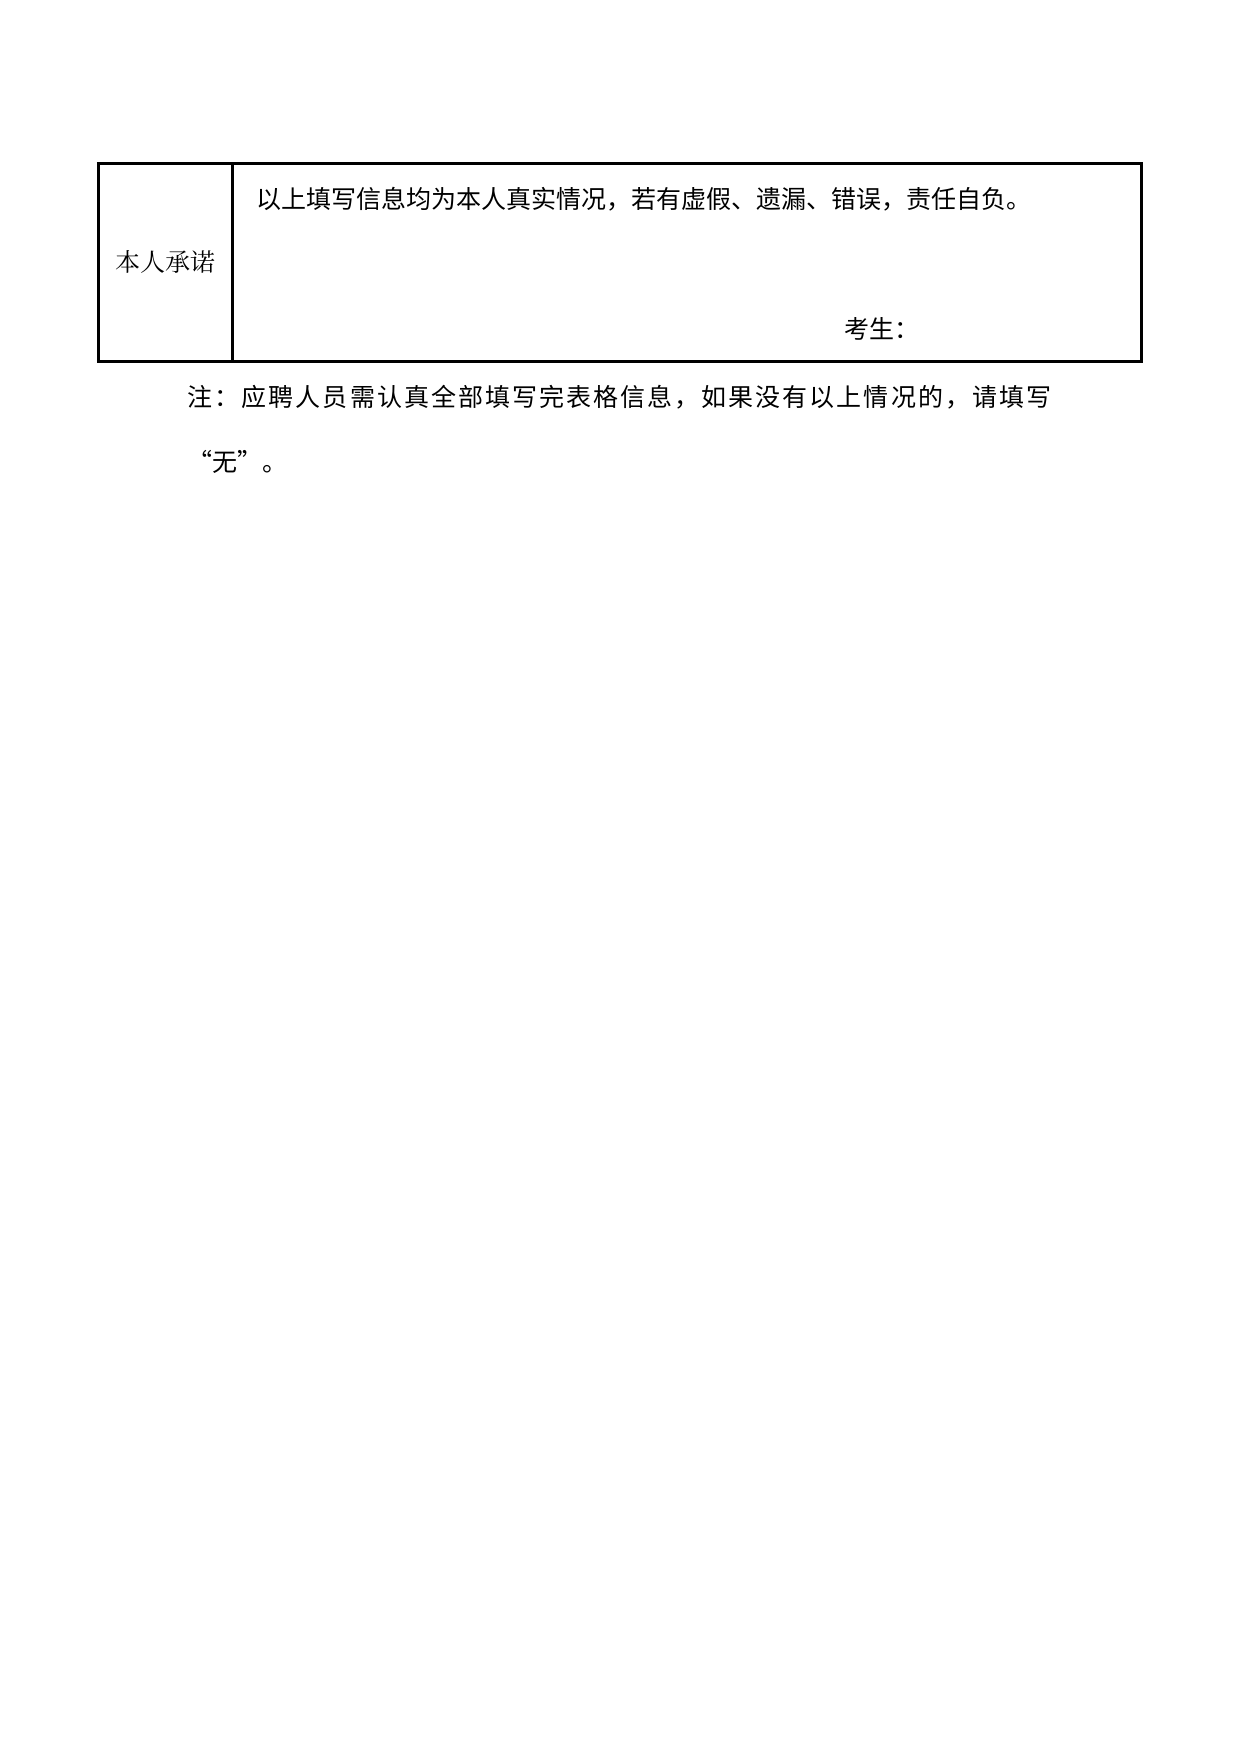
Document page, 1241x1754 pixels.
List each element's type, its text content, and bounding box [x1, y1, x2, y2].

table_cell 本人承诺 [100, 165, 231, 360]
table_cell 以上填写信息均为本人真实情况，若有虚假、遗漏、错误，责任自负。 考生： [234, 165, 1140, 360]
text 注：应聘人员需认真全部填写完表格信息，如果没有以上情况的，请填写“无”。 [187, 363, 1053, 493]
